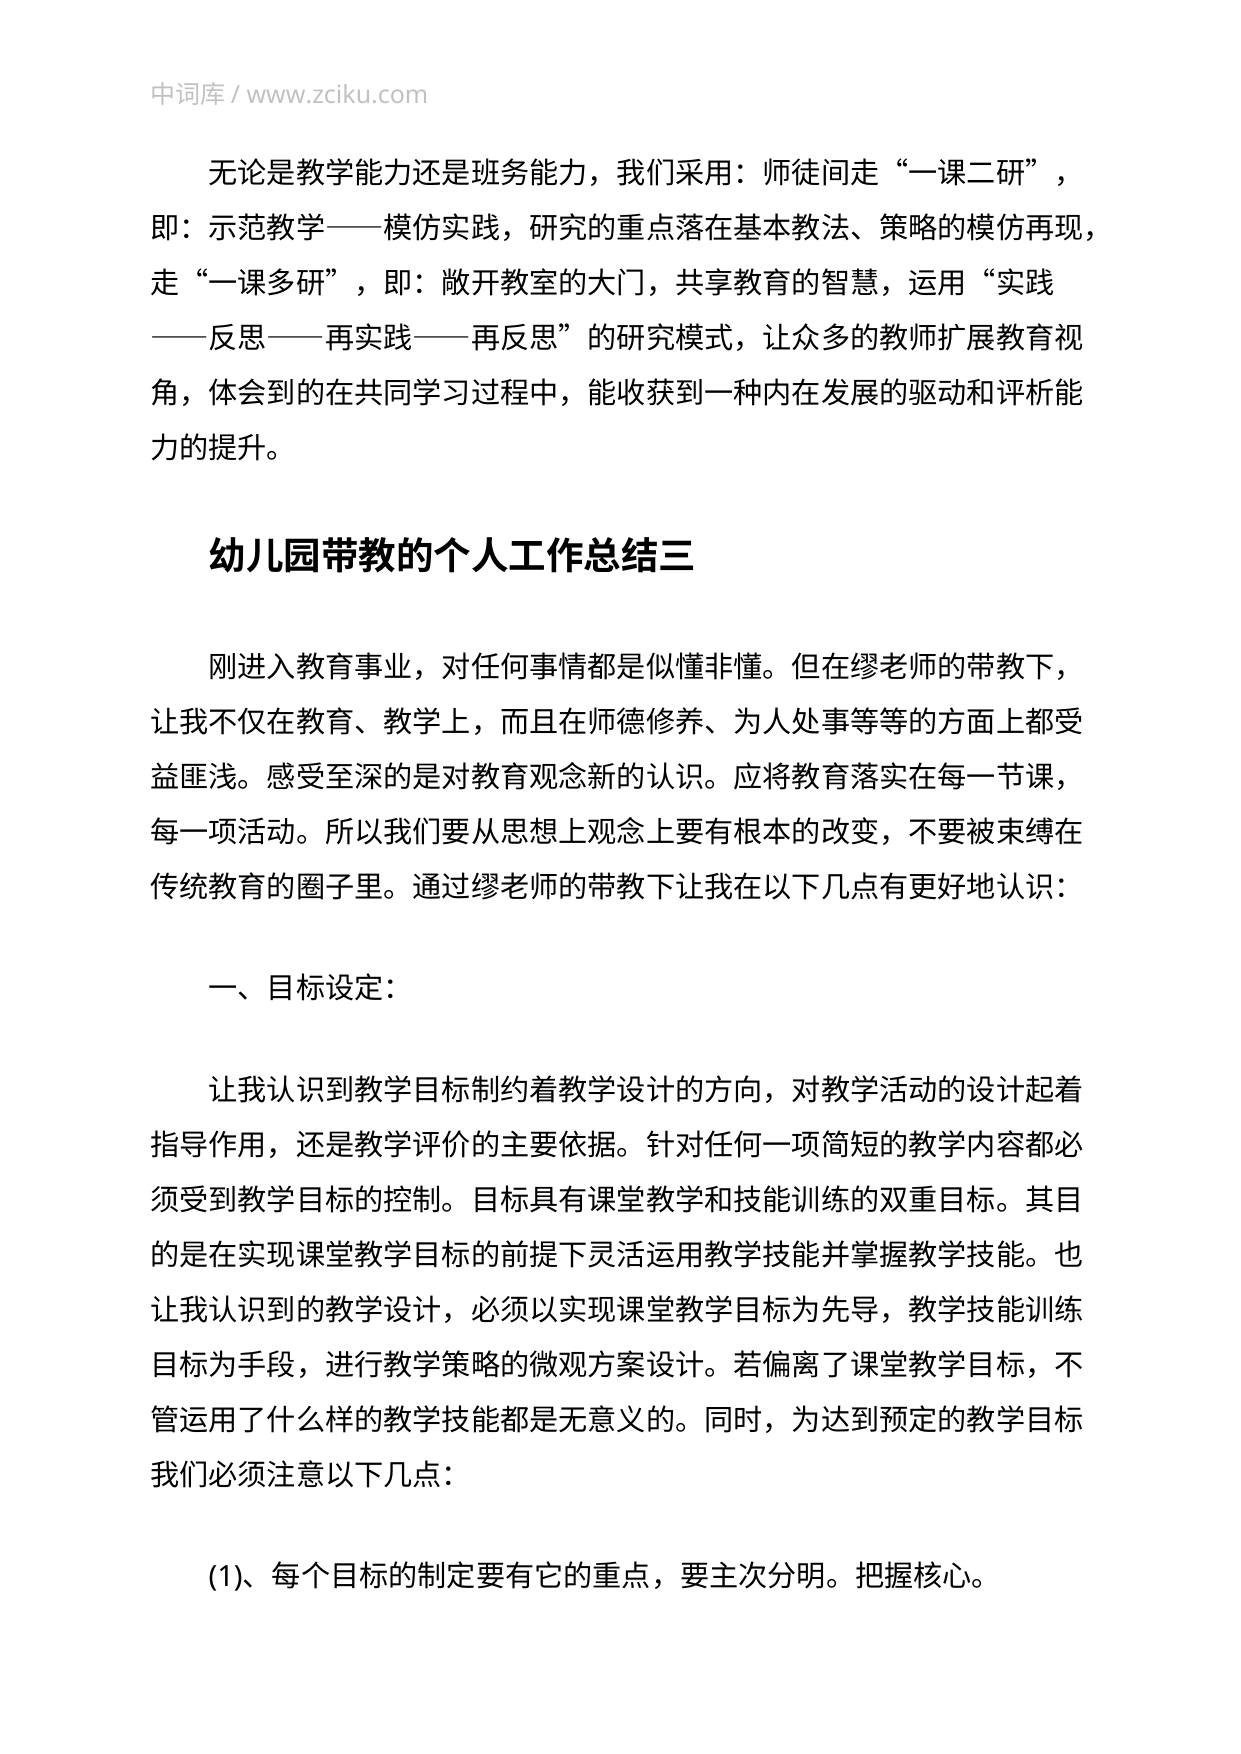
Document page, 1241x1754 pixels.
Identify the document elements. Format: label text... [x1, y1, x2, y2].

text 幼儿园带教的个人工作总结三 [150, 526, 1090, 581]
text 无论是教学能力还是班务能力，我们采用：师徒间走“一课二研”，即：示范教学——模仿实践，研究的重点落在基本教法、策略的模仿再现，走“一课多研”，即：敞开教室的大门，共享教育的智慧，运用“实践——反思——再实践——再反思”的研究模式，让众多的教师扩展教育视角，体会到的在共同学习过程中，能收获到一种内在发展的驱动和评析能力的提升。 [150, 150, 1090, 467]
text 让我认识到教学目标制约着教学设计的方向，对教学活动的设计起着指导作用，还是教学评价的主要依据。针对任何一项简短的教学内容都必须受到教学目标的控制。目标具有课堂教学和技能训练的双重目标。其目的是在实现课堂教学目标的前提下灵活运用教学技能并掌握教学技能。也让我认识到的教学设计，必须以实现课堂教学目标为先导，教学技能训练目标为手段，进行教学策略的微观方案设计。若偏离了课堂教学目标，不管运用了什么样的教学技能都是无意义的。同时，为达到预定的教学目标我们必须注意以下几点： [150, 1067, 1090, 1493]
text (1)、每个目标的制定要有它的重点，要主次分明。把握核心。 [150, 1553, 1090, 1595]
text 一、目标设定： [150, 965, 1090, 1007]
text 刚进入教育事业，对任何事情都是似懂非懂。但在缪老师的带教下，让我不仅在教育、教学上，而且在师德修养、为人处事等等的方面上都受益匪浅。感受至深的是对教育观念新的认识。应将教育落实在每一节课，每一项活动。所以我们要从思想上观念上要有根本的改变，不要被束缚在传统教育的圈子里。通过缪老师的带教下让我在以下几点有更好地认识： [150, 644, 1090, 906]
